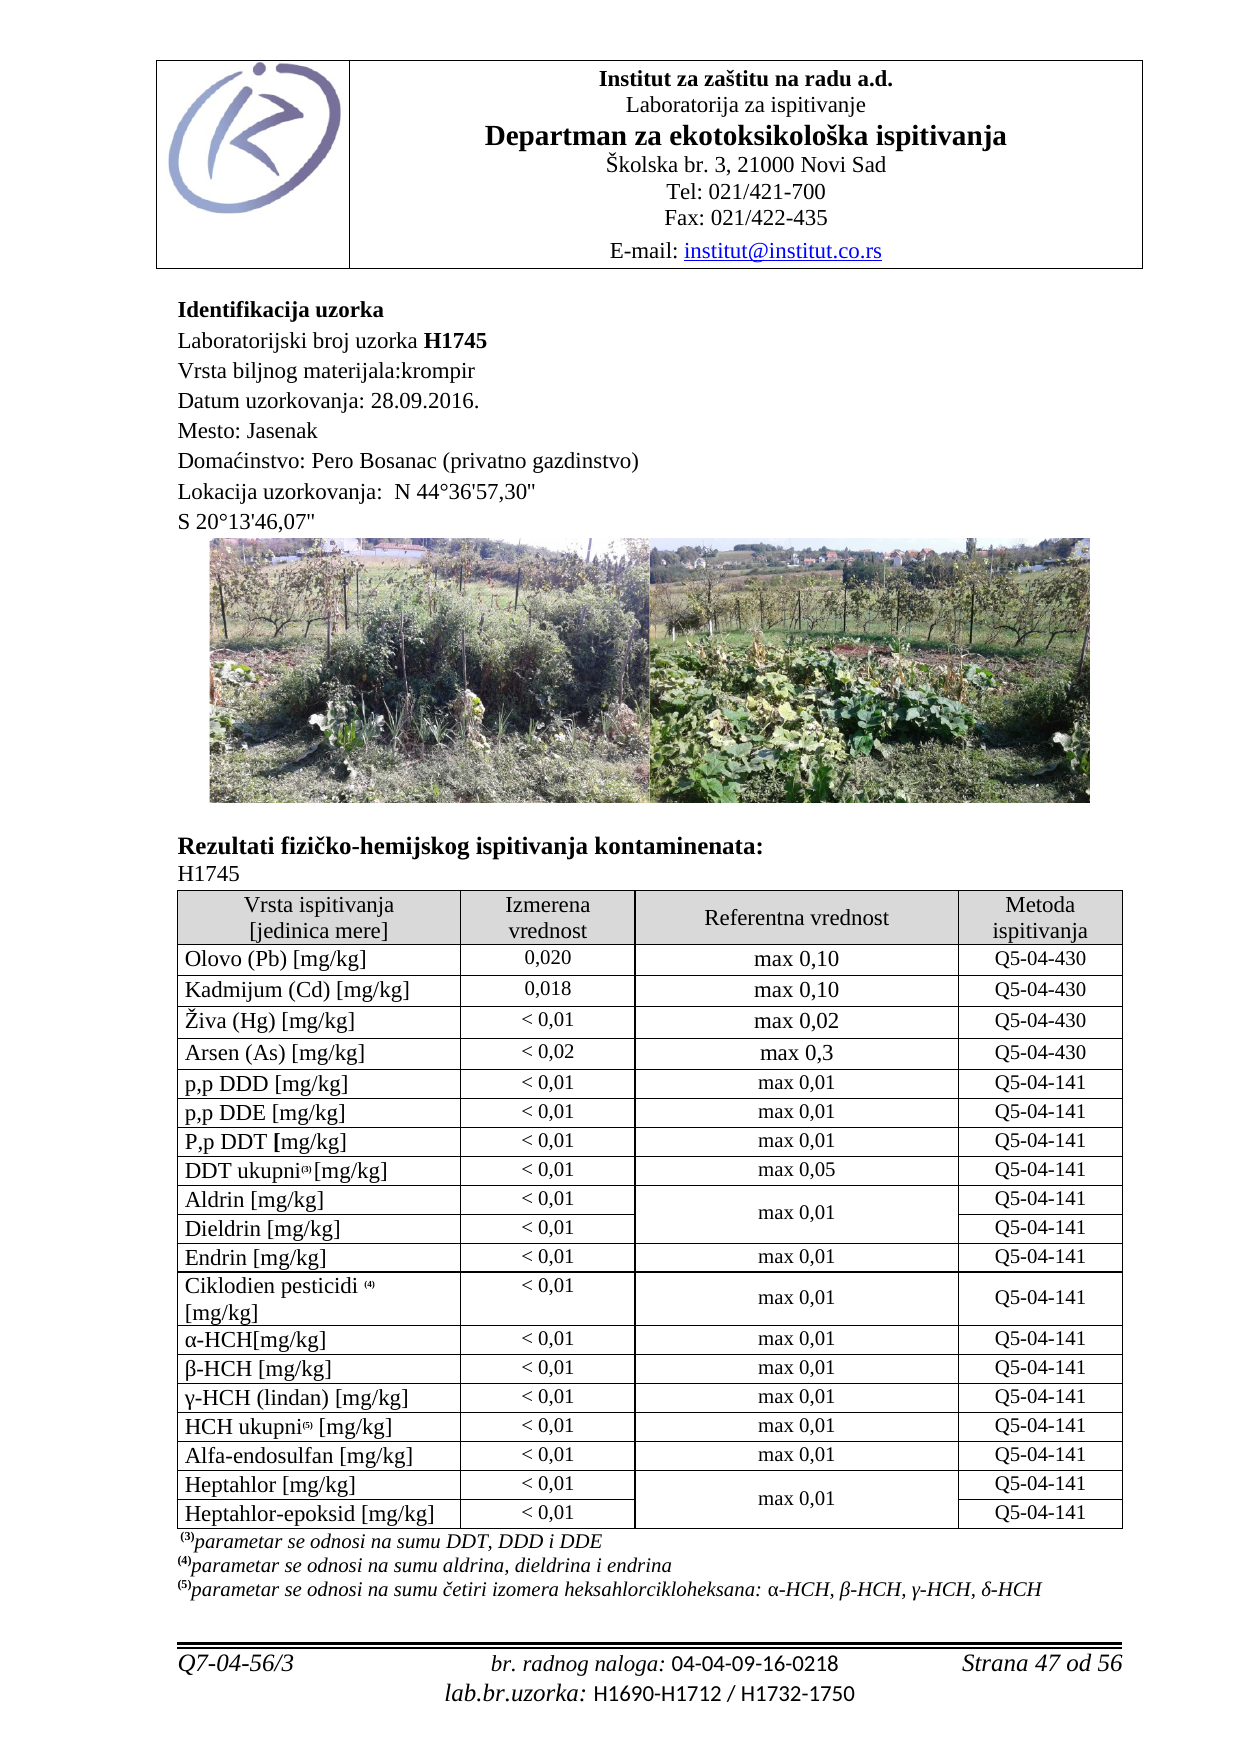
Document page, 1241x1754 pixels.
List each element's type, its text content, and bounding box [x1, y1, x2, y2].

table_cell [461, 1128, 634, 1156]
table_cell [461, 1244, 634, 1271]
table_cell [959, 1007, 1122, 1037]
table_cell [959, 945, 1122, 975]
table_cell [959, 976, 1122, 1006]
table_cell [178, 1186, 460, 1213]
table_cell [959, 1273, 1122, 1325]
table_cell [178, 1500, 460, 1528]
picture [164, 62, 345, 218]
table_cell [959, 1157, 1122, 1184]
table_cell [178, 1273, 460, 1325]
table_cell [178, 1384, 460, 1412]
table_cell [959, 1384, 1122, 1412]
text (3)parametar se odnosi na sumu DDT, DDD i DDE (4)parametar se odnosi na sumu aldrina, dieldrina i endrina (5)parametar se odnosi na sumu četiri izomera heksahlorcikloheksana: α-HCH, β-HCH, γ-HCH, δ-HCH [177, 1529, 1122, 1601]
text Rezultati fizičko-hemijskog ispitivanja kontaminenata: [177, 831, 1122, 860]
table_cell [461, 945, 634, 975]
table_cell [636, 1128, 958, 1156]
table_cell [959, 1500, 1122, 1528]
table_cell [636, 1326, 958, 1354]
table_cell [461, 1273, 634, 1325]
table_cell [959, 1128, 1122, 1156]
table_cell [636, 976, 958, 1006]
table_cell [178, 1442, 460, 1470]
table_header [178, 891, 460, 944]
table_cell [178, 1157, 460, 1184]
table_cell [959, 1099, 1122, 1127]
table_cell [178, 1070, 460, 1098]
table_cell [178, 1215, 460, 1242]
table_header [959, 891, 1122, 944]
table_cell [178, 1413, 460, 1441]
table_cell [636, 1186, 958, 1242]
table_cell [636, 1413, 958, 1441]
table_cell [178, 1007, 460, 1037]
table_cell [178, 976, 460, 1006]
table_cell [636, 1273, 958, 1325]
text Identifikacija uzorka [177, 296, 1122, 323]
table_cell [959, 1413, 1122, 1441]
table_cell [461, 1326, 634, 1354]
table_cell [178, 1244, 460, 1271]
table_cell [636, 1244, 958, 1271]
text H1745 [177, 860, 1122, 886]
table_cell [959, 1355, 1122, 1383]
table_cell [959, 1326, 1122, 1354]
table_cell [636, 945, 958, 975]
text S 20°13'46,07'' [177, 508, 1122, 534]
picture [209, 538, 1090, 803]
text Vrsta biljnog materijala:krompir [177, 357, 1122, 383]
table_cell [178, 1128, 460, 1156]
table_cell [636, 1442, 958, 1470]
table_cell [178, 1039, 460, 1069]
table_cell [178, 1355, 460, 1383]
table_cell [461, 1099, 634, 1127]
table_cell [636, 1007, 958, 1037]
text Domaćinstvo: Pero Bosanac (privatno gazdinstvo) [177, 447, 1122, 474]
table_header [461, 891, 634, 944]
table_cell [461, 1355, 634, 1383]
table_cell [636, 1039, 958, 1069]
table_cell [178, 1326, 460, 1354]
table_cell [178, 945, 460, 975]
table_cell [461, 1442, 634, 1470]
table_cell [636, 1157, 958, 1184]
text Laboratorijski broj uzorka H1745 [177, 327, 1122, 353]
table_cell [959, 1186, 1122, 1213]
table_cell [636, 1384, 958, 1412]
text Mesto: Jasenak [177, 417, 1122, 444]
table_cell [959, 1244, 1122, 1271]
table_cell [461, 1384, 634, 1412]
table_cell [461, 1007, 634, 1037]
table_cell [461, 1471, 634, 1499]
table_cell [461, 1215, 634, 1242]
text Datum uzorkovanja: 28.09.2016. [177, 387, 1122, 413]
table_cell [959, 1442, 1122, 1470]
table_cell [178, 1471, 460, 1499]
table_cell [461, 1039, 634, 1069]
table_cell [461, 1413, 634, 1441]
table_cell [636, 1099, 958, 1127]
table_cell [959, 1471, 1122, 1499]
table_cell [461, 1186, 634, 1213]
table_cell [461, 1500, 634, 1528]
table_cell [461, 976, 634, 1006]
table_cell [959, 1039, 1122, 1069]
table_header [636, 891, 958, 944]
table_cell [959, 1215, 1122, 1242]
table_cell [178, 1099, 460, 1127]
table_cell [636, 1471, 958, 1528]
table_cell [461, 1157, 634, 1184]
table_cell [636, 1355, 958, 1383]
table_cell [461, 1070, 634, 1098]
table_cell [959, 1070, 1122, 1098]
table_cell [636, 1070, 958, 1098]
text Lokacija uzorkovanja: N 44°36'57,30'' [177, 478, 1122, 504]
